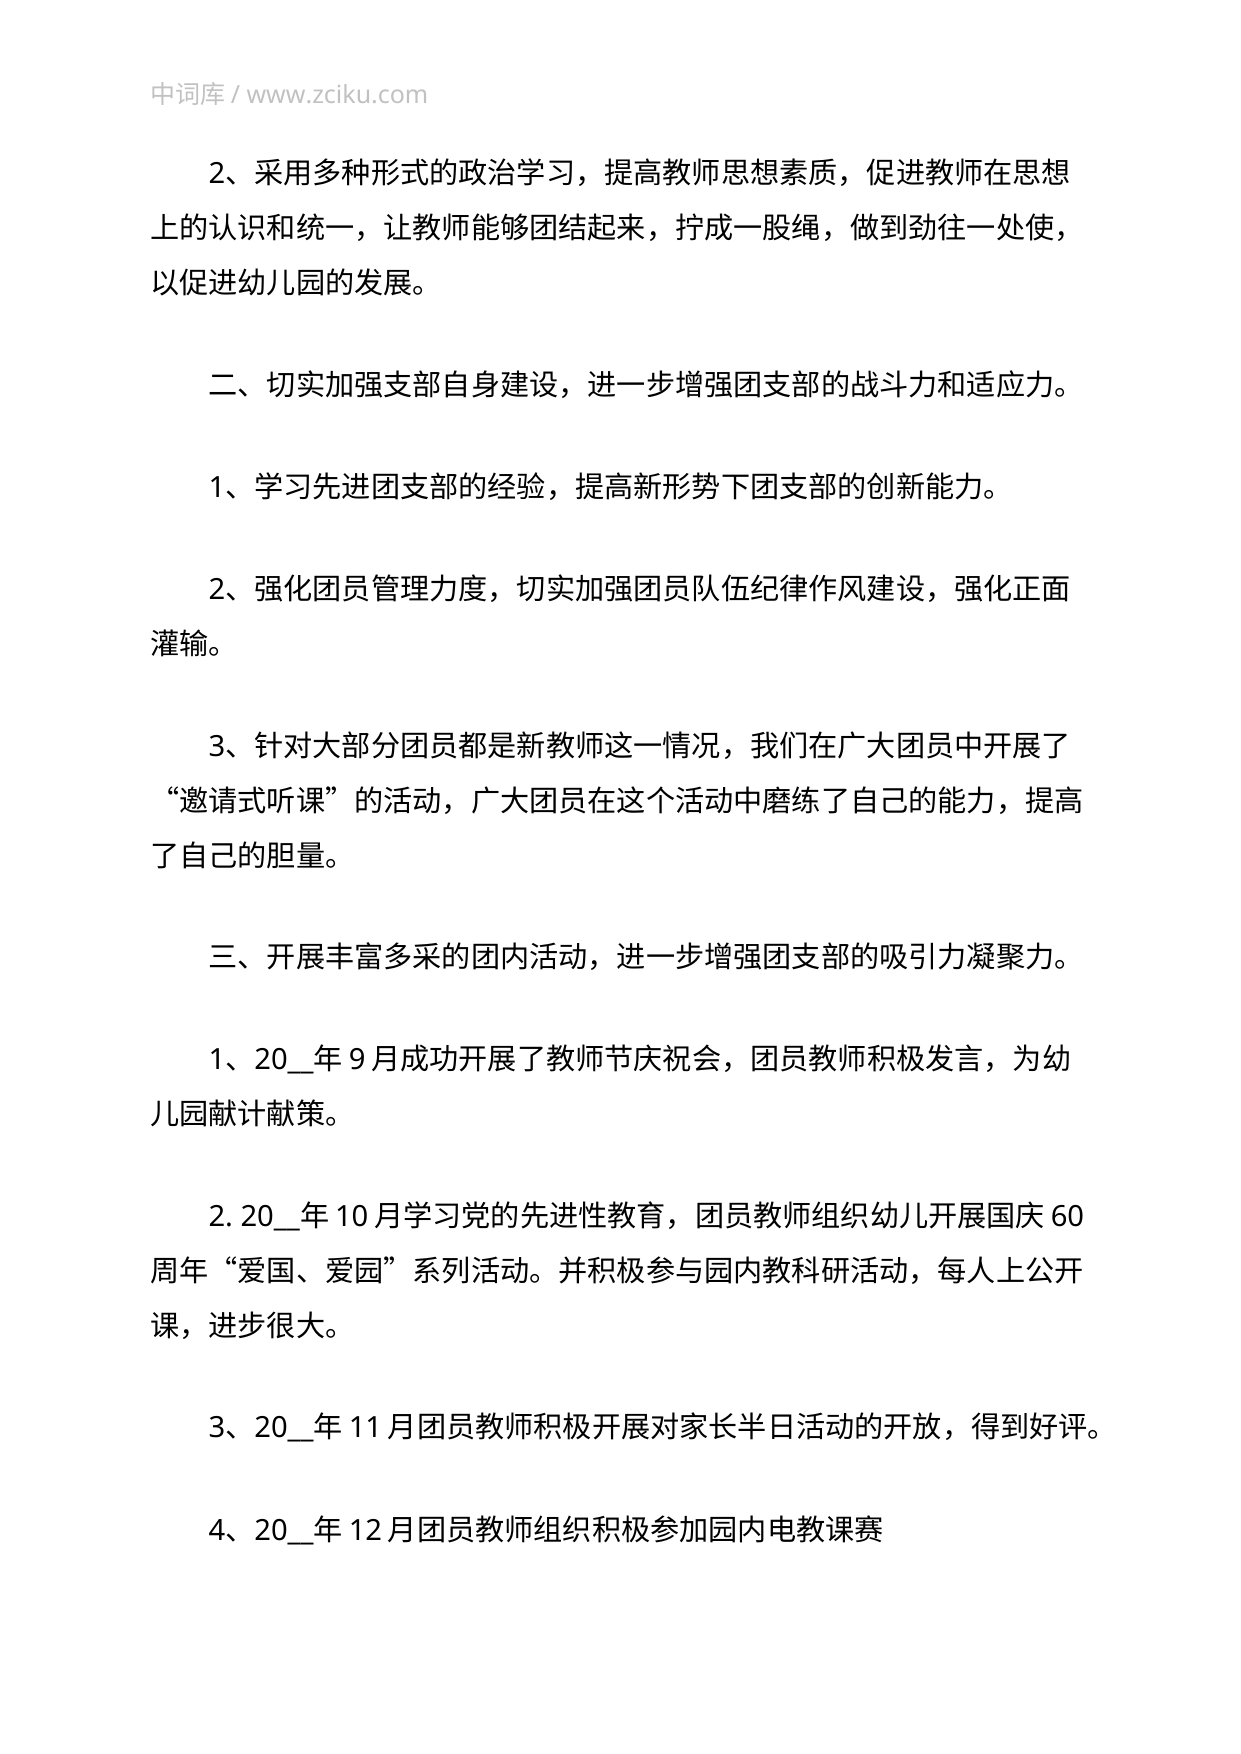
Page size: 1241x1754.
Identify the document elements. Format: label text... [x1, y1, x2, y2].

text 1、学习先进团支部的经验，提高新形势下团支部的创新能力。 [150, 463, 1090, 506]
text 1、20__年9月成功开展了教师节庆祝会，团员教师积极发言，为幼儿园献计献策。 [150, 1036, 1090, 1133]
text 3、针对大部分团员都是新教师这一情况，我们在广大团员中开展了“邀请式听课”的活动，广大团员在这个活动中磨练了自己的能力，提高了自己的胆量。 [150, 722, 1090, 874]
text 2、采用多种形式的政治学习，提高教师思想素质，促进教师在思想上的认识和统一，让教师能够团结起来，拧成一股绳，做到劲往一处使，以促进幼儿园的发展。 [150, 150, 1090, 302]
text 4、20__年12月团员教师组织积极参加园内电教课赛 [150, 1506, 1090, 1548]
text 2、强化团员管理力度，切实加强团员队伍纪律作风建设，强化正面灌输。 [150, 565, 1090, 663]
text 2. 20__年10月学习党的先进性教育，团员教师组织幼儿开展国庆60周年“爱国、爱园”系列活动。并积极参与园内教科研活动，每人上公开课，进步很大。 [150, 1192, 1090, 1344]
text 三、开展丰富多采的团内活动，进一步增强团支部的吸引力凝聚力。 [150, 934, 1090, 976]
text 3、20__年11月团员教师积极开展对家长半日活动的开放，得到好评。 [150, 1404, 1090, 1446]
text 二、切实加强支部自身建设，进一步增强团支部的战斗力和适应力。 [150, 362, 1090, 404]
